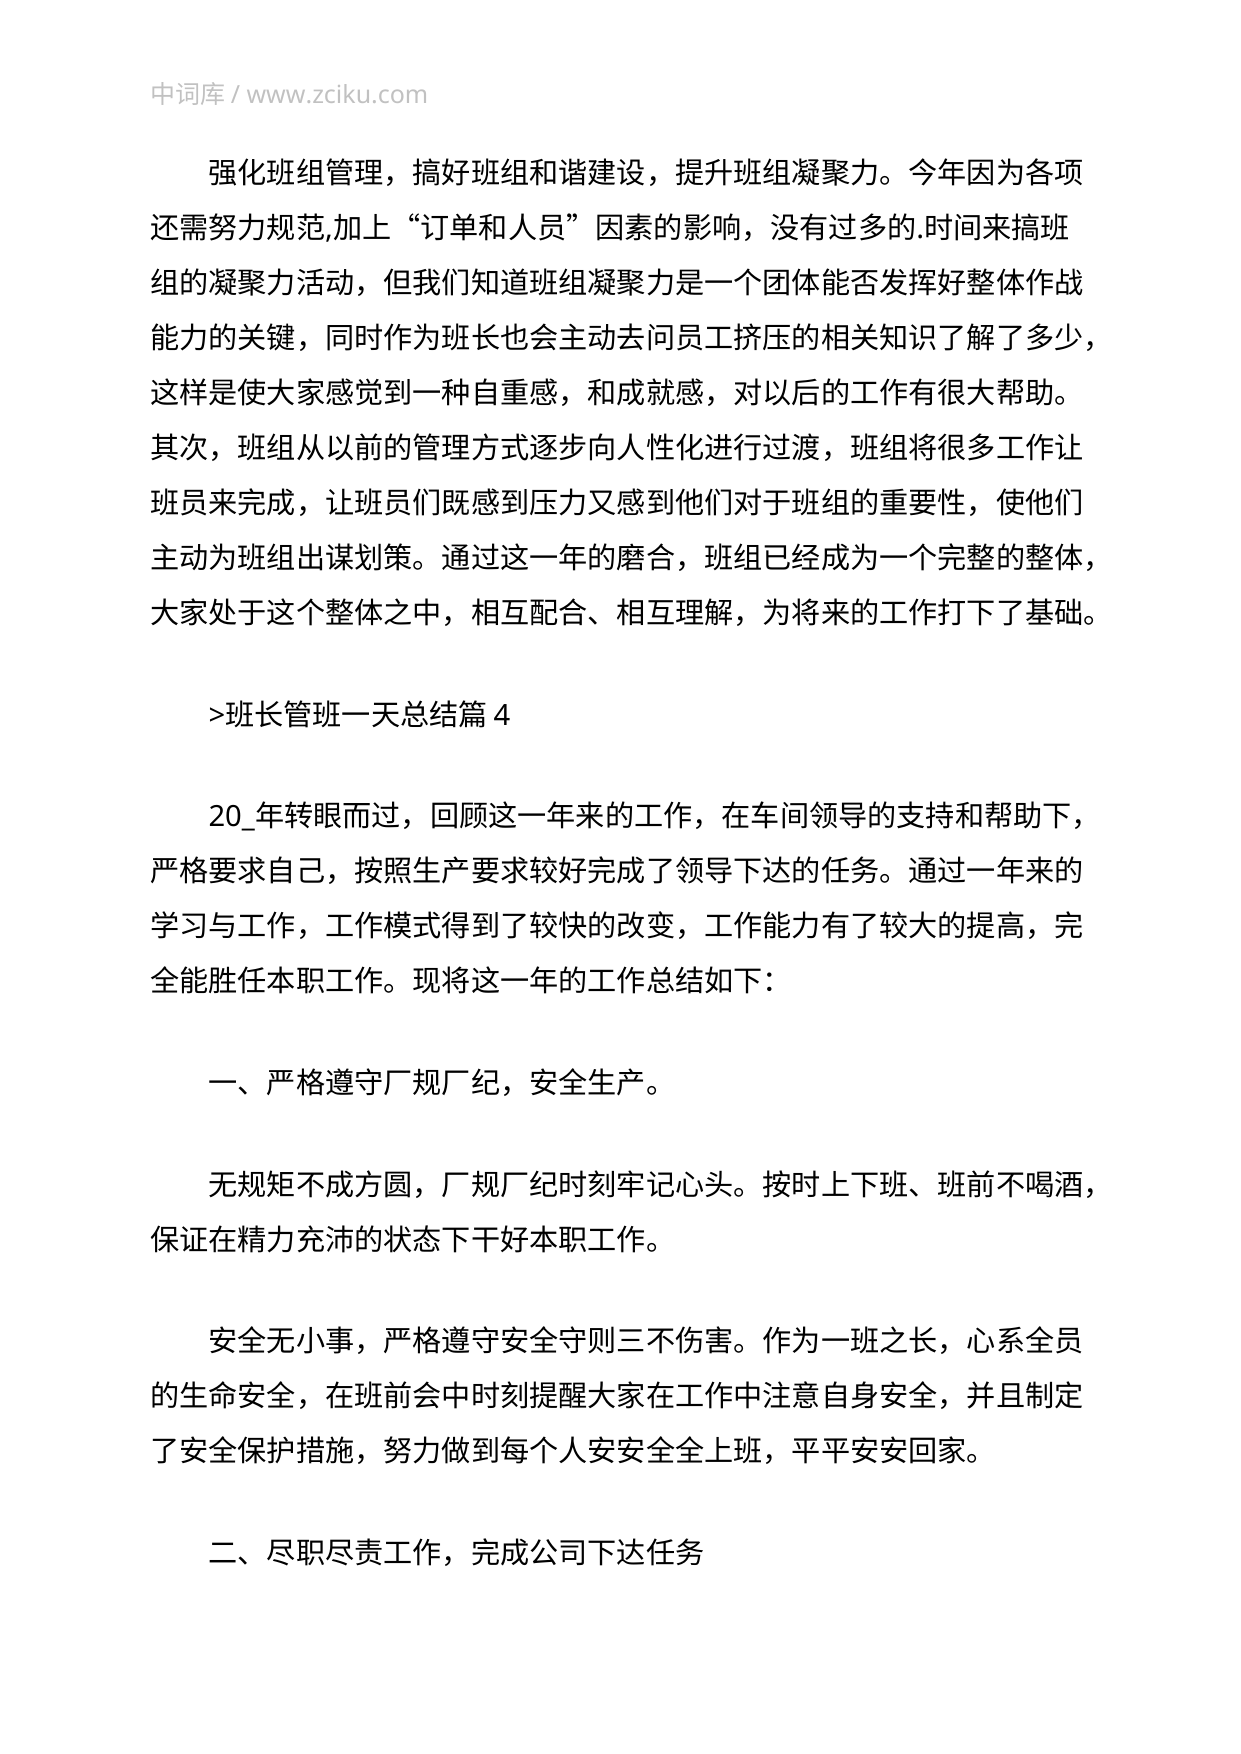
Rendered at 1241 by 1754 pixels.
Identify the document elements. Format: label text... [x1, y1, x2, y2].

text 20_年转眼而过，回顾这一年来的工作，在车间领导的支持和帮助下，严格要求自己，按照生产要求较好完成了领导下达的任务。通过一年来的学习与工作，工作模式得到了较快的改变，工作能力有了较大的提高，完全能胜任本职工作。现将这一年的工作总结如下： [150, 793, 1090, 1000]
text 安全无小事，严格遵守安全守则三不伤害。作为一班之长，心系全员的生命安全，在班前会中时刻提醒大家在工作中注意自身安全，并且制定了安全保护措施，努力做到每个人安安全全上班，平平安安回家。 [150, 1318, 1090, 1470]
text >班长管班一天总结篇4 [150, 691, 1090, 733]
text 一、严格遵守厂规厂纪，安全生产。 [150, 1059, 1090, 1102]
text 强化班组管理，搞好班组和谐建设，提升班组凝聚力。今年因为各项还需努力规范,加上“订单和人员”因素的影响，没有过多的.时间来搞班组的凝聚力活动，但我们知道班组凝聚力是一个团体能否发挥好整体作战能力的关键，同时作为班长也会主动去问员工挤压的相关知识了解了多少，这样是使大家感觉到一种自重感，和成就感，对以后的工作有很大帮助。其次，班组从以前的管理方式逐步向人性化进行过渡，班组将很多工作让班员来完成，让班员们既感到压力又感到他们对于班组的重要性，使他们主动为班组出谋划策。通过这一年的磨合，班组已经成为一个完整的整体，大家处于这个整体之中，相互配合、相互理解，为将来的工作打下了基础。 [150, 150, 1090, 632]
text 二、尽职尽责工作，完成公司下达任务 [150, 1529, 1090, 1572]
text 无规矩不成方圆，厂规厂纪时刻牢记心头。按时上下班、班前不喝酒，保证在精力充沛的状态下干好本职工作。 [150, 1161, 1090, 1258]
